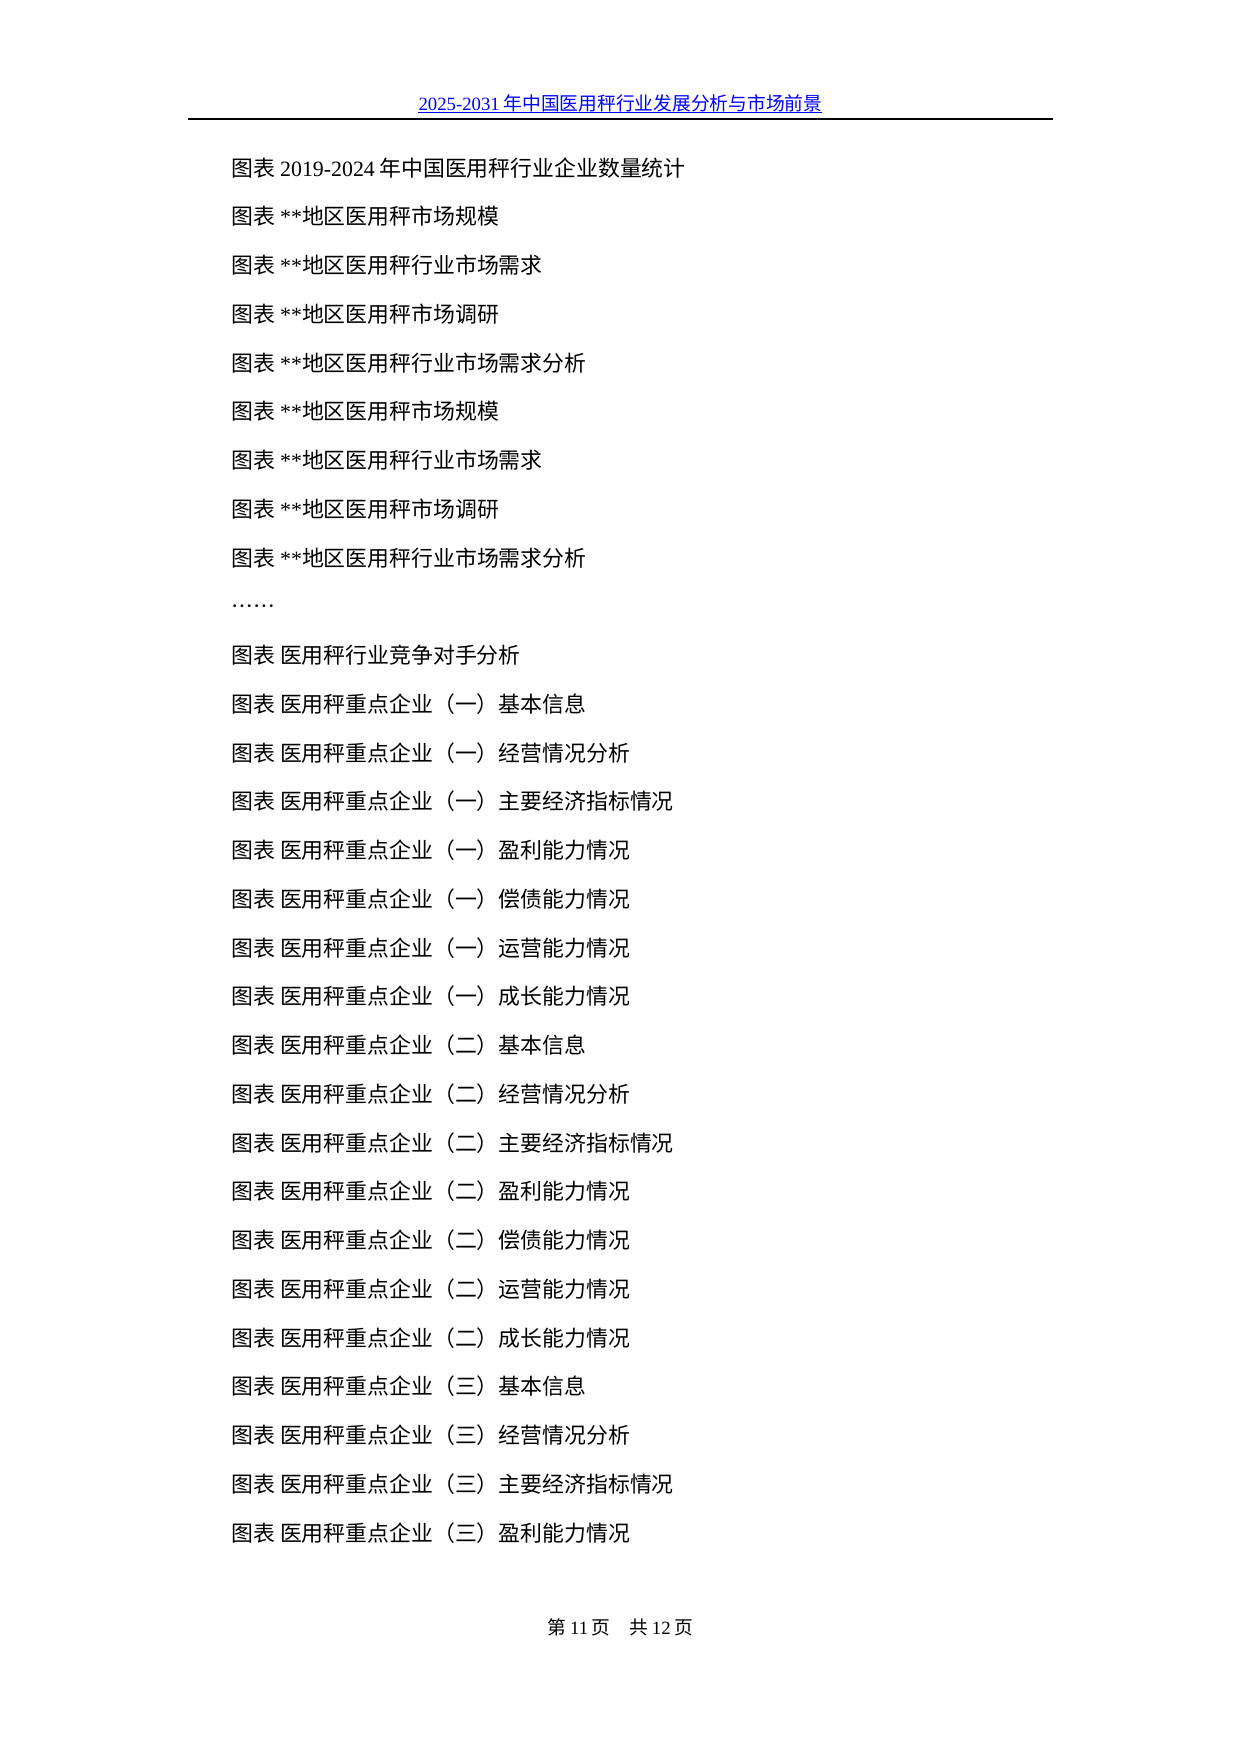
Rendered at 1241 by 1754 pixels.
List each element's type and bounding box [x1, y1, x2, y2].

text [187, 150, 1053, 1548]
